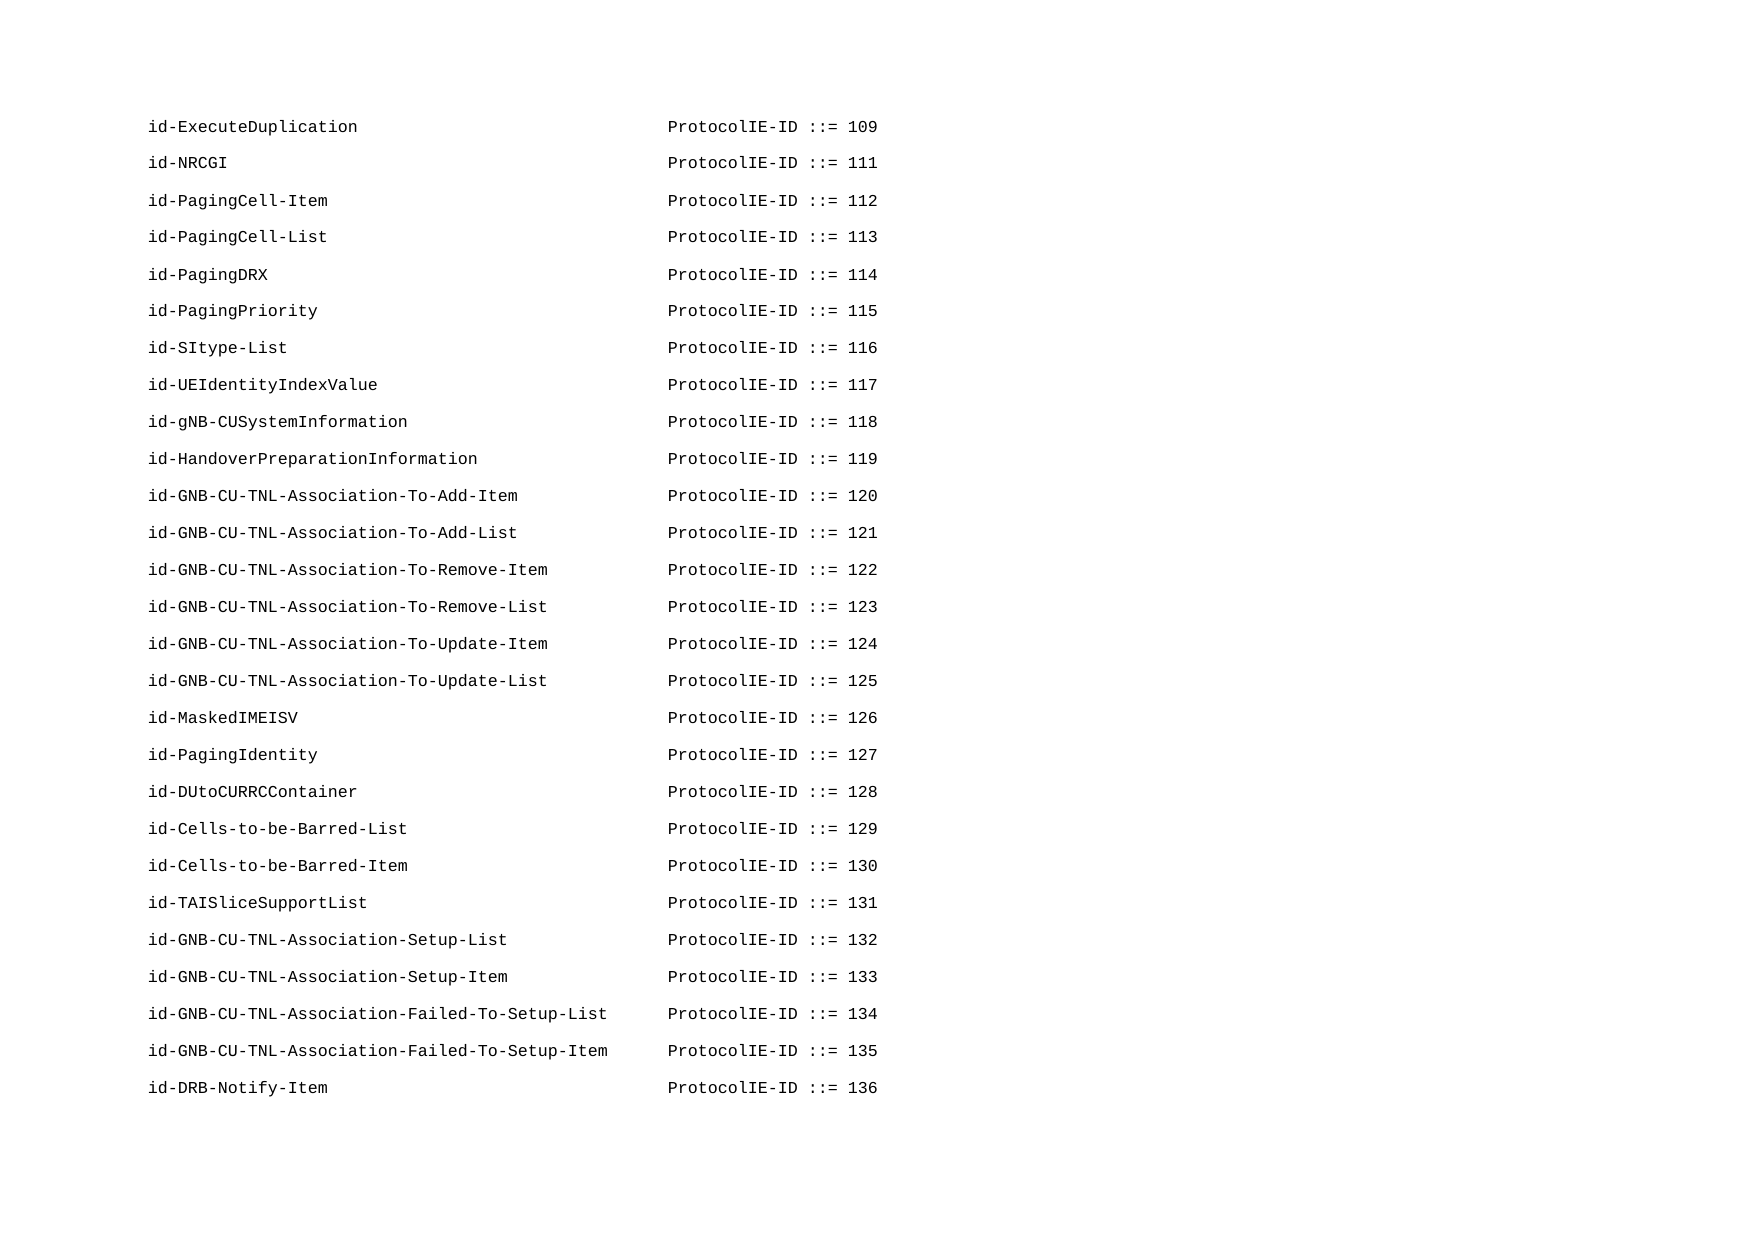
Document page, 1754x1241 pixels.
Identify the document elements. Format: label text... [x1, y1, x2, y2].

text id-Cells-to-be-Barred-Item ProtocolIE-ID ::= 130 [148, 858, 1636, 877]
text id-PagingPriority ProtocolIE-ID ::= 115 [148, 303, 1636, 322]
text id-SItype-List ProtocolIE-ID ::= 116 [148, 340, 1636, 359]
text id-ExecuteDuplication ProtocolIE-ID ::= 109 [148, 118, 1636, 137]
text id-GNB-CU-TNL-Association-To-Remove-List ProtocolIE-ID ::= 123 [148, 599, 1636, 618]
text id-GNB-CU-TNL-Association-Failed-To-Setup-Item ProtocolIE-ID ::= 135 [148, 1043, 1636, 1061]
text id-DRB-Notify-Item ProtocolIE-ID ::= 136 [148, 1079, 1636, 1098]
text id-GNB-CU-TNL-Association-To-Add-List ProtocolIE-ID ::= 121 [148, 525, 1636, 544]
text id-gNB-CUSystemInformation ProtocolIE-ID ::= 118 [148, 414, 1636, 433]
text id-GNB-CU-TNL-Association-To-Update-List ProtocolIE-ID ::= 125 [148, 673, 1636, 692]
text id-Cells-to-be-Barred-List ProtocolIE-ID ::= 129 [148, 821, 1636, 839]
text id-GNB-CU-TNL-Association-Failed-To-Setup-List ProtocolIE-ID ::= 134 [148, 1006, 1636, 1024]
text id-GNB-CU-TNL-Association-To-Remove-Item ProtocolIE-ID ::= 122 [148, 562, 1636, 581]
text id-GNB-CU-TNL-Association-To-Update-Item ProtocolIE-ID ::= 124 [148, 636, 1636, 655]
text id-PagingCell-Item ProtocolIE-ID ::= 112 [148, 192, 1636, 211]
text id-HandoverPreparationInformation ProtocolIE-ID ::= 119 [148, 451, 1636, 470]
text id-MaskedIMEISV ProtocolIE-ID ::= 126 [148, 710, 1636, 729]
text id-DUtoCURRCContainer ProtocolIE-ID ::= 128 [148, 784, 1636, 803]
text id-PagingIdentity ProtocolIE-ID ::= 127 [148, 747, 1636, 766]
text id-UEIdentityIndexValue ProtocolIE-ID ::= 117 [148, 377, 1636, 396]
text id-GNB-CU-TNL-Association-Setup-List ProtocolIE-ID ::= 132 [148, 932, 1636, 951]
text id-GNB-CU-TNL-Association-To-Add-Item ProtocolIE-ID ::= 120 [148, 488, 1636, 507]
text id-NRCGI ProtocolIE-ID ::= 111 [148, 155, 1636, 174]
text id-PagingDRX ProtocolIE-ID ::= 114 [148, 266, 1636, 285]
text id-PagingCell-List ProtocolIE-ID ::= 113 [148, 229, 1636, 248]
text id-GNB-CU-TNL-Association-Setup-Item ProtocolIE-ID ::= 133 [148, 969, 1636, 987]
text id-TAISliceSupportList ProtocolIE-ID ::= 131 [148, 895, 1636, 913]
